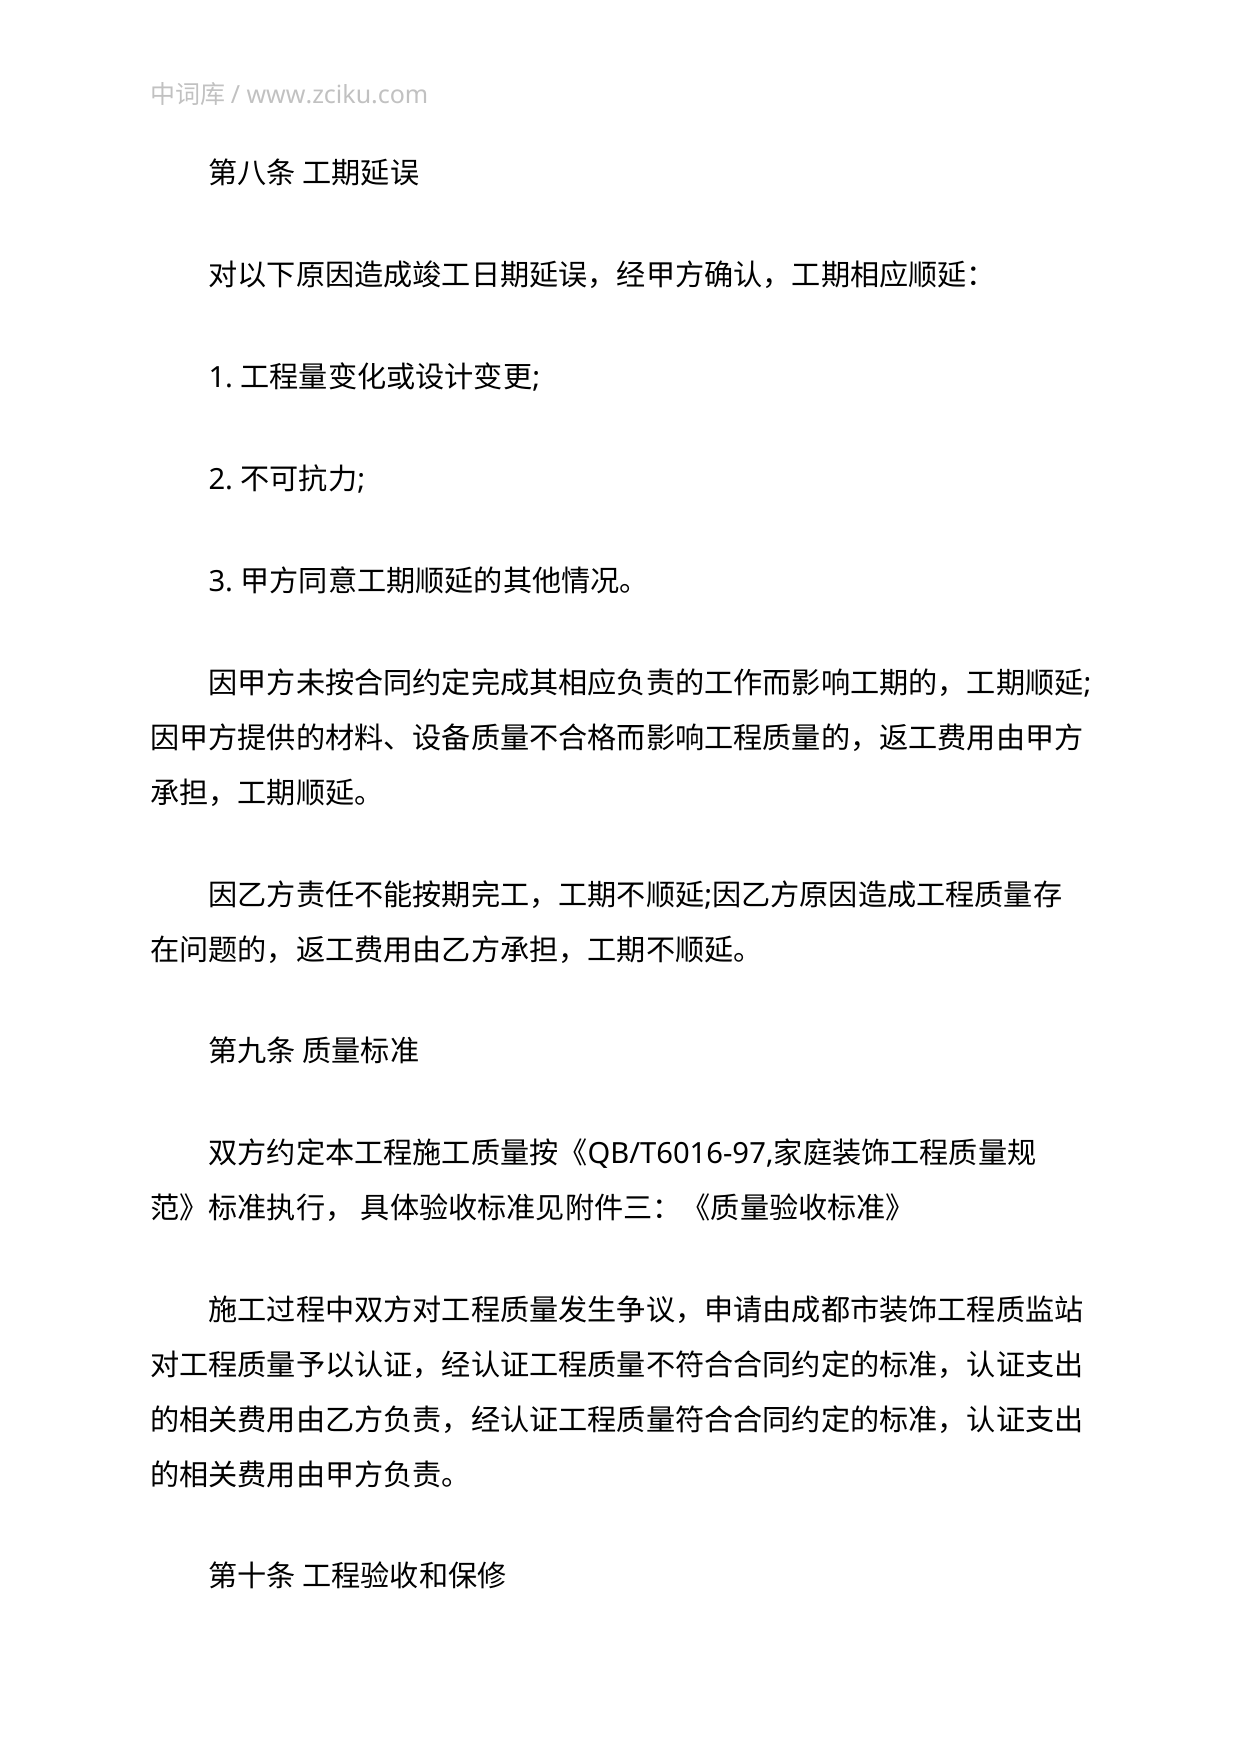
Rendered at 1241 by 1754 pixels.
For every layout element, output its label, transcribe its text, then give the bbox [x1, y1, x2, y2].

text 施工过程中双方对工程质量发生争议，申请由成都市装饰工程质监站对工程质量予以认证，经认证工程质量不符合合同约定的标准，认证支出的相关费用由乙方负责，经认证工程质量符合合同约定的标准，认证支出的相关费用由甲方负责。 [150, 1286, 1090, 1493]
text 第八条 工期延误 [150, 150, 1090, 192]
text 1. 工程量变化或设计变更; [150, 353, 1090, 396]
text 对以下原因造成竣工日期延误，经甲方确认，工期相应顺延： [150, 252, 1090, 294]
text 第九条 质量标准 [150, 1028, 1090, 1070]
text 因甲方未按合同约定完成其相应负责的工作而影响工期的，工期顺延;因甲方提供的材料、设备质量不合格而影响工程质量的，返工费用由甲方承担，工期顺延。 [150, 659, 1090, 812]
text 3. 甲方同意工期顺延的其他情况。 [150, 557, 1090, 600]
text 双方约定本工程施工质量按《QB/T6016-97,家庭装饰工程质量规范》标准执行， 具体验收标准见附件三：《质量验收标准》 [150, 1130, 1090, 1227]
text 因乙方责任不能按期完工，工期不顺延;因乙方原因造成工程质量存在问题的，返工费用由乙方承担，工期不顺延。 [150, 871, 1090, 968]
text 2. 不可抗力; [150, 456, 1090, 498]
text 第十条 工程验收和保修 [150, 1553, 1090, 1595]
